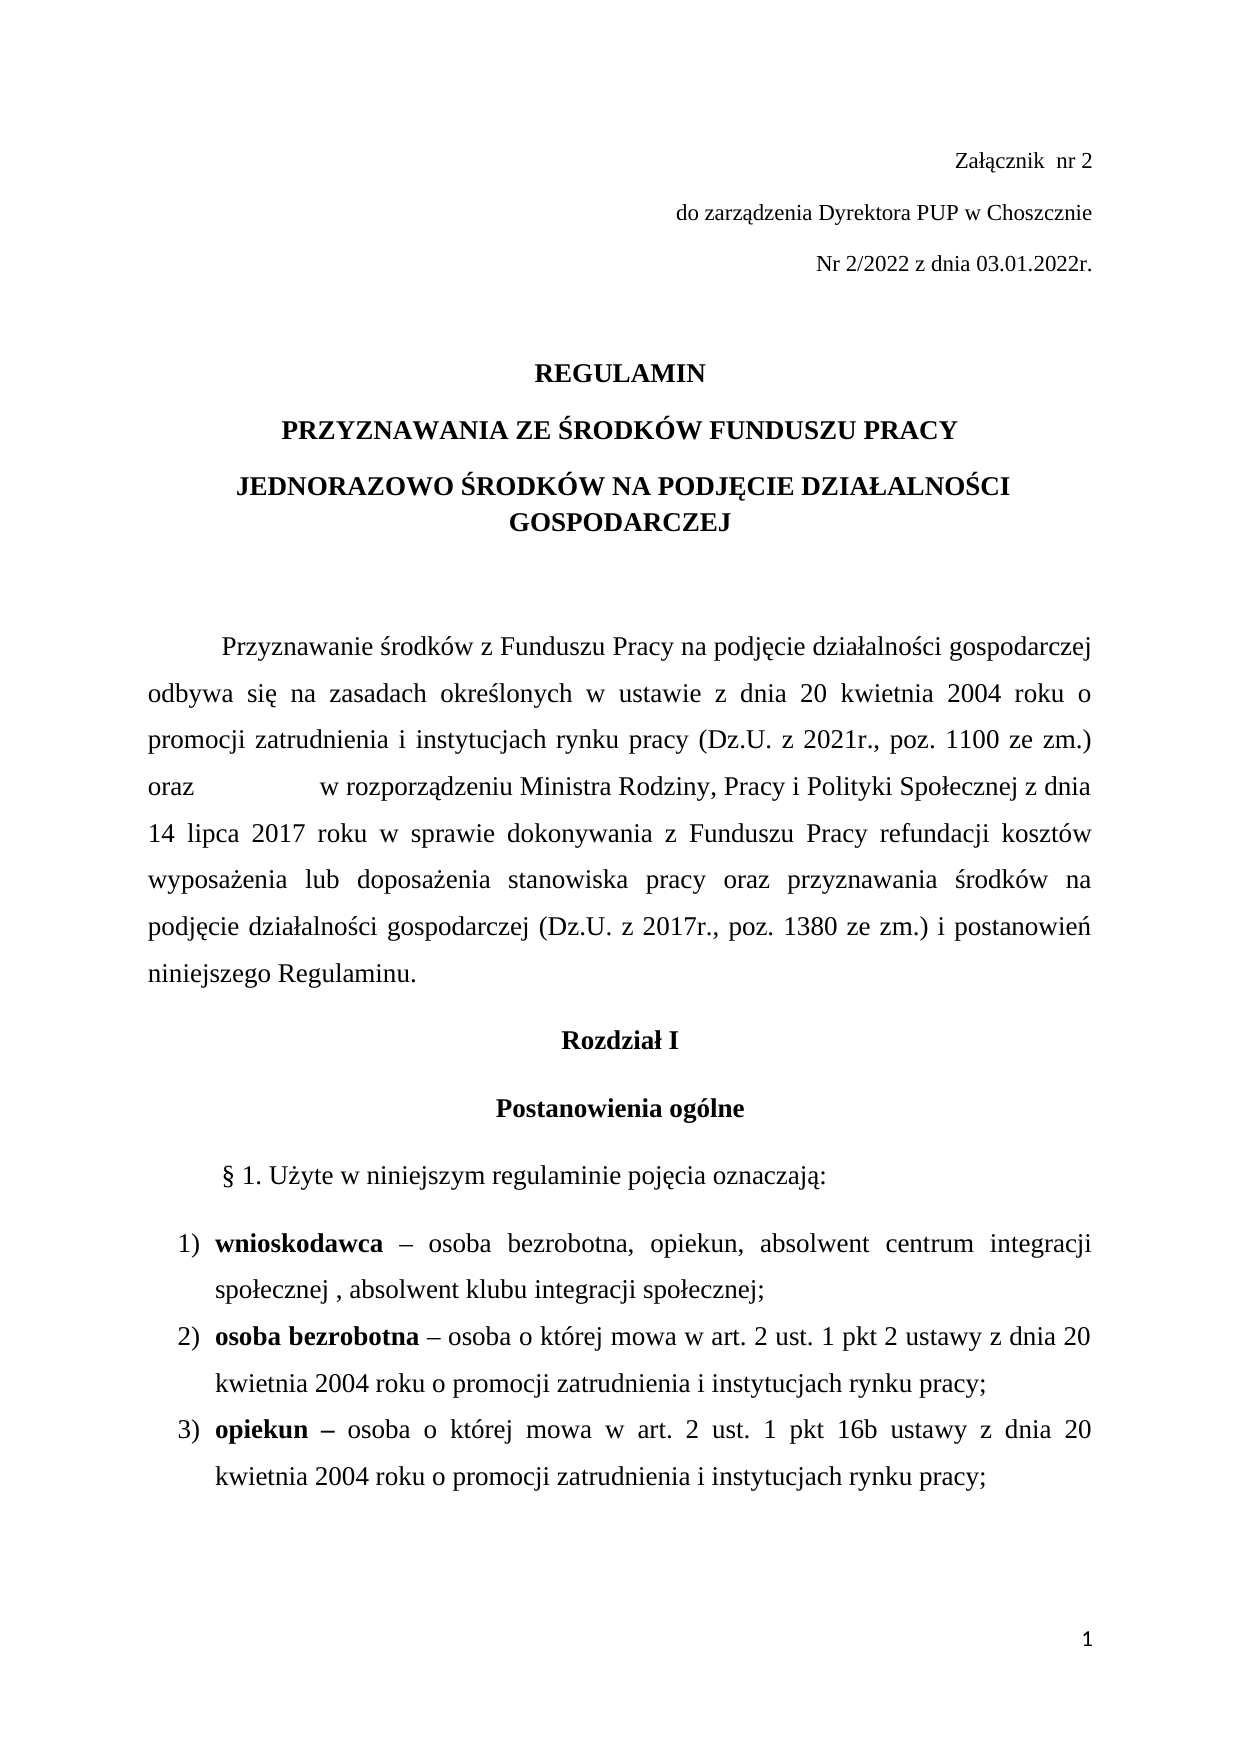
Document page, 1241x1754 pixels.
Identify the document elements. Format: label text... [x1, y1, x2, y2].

list osoba bezrobotna – osoba o której mowa w art. 2 ust. 1 pkt 2 ustawy z dnia 20 kwietnia 2004 roku o promocji zatrudnienia i instytucjach rynku pracy; [177, 1320, 1093, 1398]
text Nr 2/2022 z dnia 03.01.2022r. [148, 250, 1093, 276]
list opiekun – osoba o której mowa w art. 2 ust. 1 pkt 16b ustawy z dnia 20 kwietnia 2004 roku o promocji zatrudnienia i instytucjach rynku pracy; [177, 1413, 1093, 1491]
text REGULAMIN [148, 357, 1093, 388]
text Postanowienia ogólne [148, 1092, 1093, 1123]
text Załącznik nr 2 [148, 148, 1093, 174]
text Przyznawanie środków z Funduszu Pracy na podjęcie działalności gospodarczej odbywa się na zasadach określonych w ustawie z dnia 20 kwietnia 2004 roku o promocji zatrudnienia i instytucjach rynku pracy (Dz.U. z 2021r., poz. 1100 ze zm.) oraz w rozporządzeniu Ministra Rodziny, Pracy i Polityki Społecznej z dnia 14 lipca 2017 roku w sprawie dokonywania z Funduszu Pracy refundacji kosztów wyposażenia lub doposażenia stanowiska pracy oraz przyznawania środków na podjęcie działalności gospodarczej (Dz.U. z 2017r., poz. 1380 ze zm.) i postanowień niniejszego Regulaminu. [148, 630, 1093, 988]
text JEDNORAZOWO ŚRODKÓW NA PODJĘCIE DZIAŁALNOŚCI GOSPODARCZEJ [148, 470, 1093, 537]
text Rozdział I [148, 1024, 1093, 1056]
text PRZYZNAWANIA ZE ŚRODKÓW FUNDUSZU PRACY [148, 414, 1093, 445]
list wnioskodawca – osoba bezrobotna, opiekun, absolwent centrum integracji społecznej , absolwent klubu integracji społecznej; [177, 1227, 1093, 1305]
text do zarządzenia Dyrektora PUP w Choszcznie [148, 199, 1093, 225]
text § 1. Użyte w niniejszym regulaminie pojęcia oznaczają: [148, 1159, 1093, 1191]
